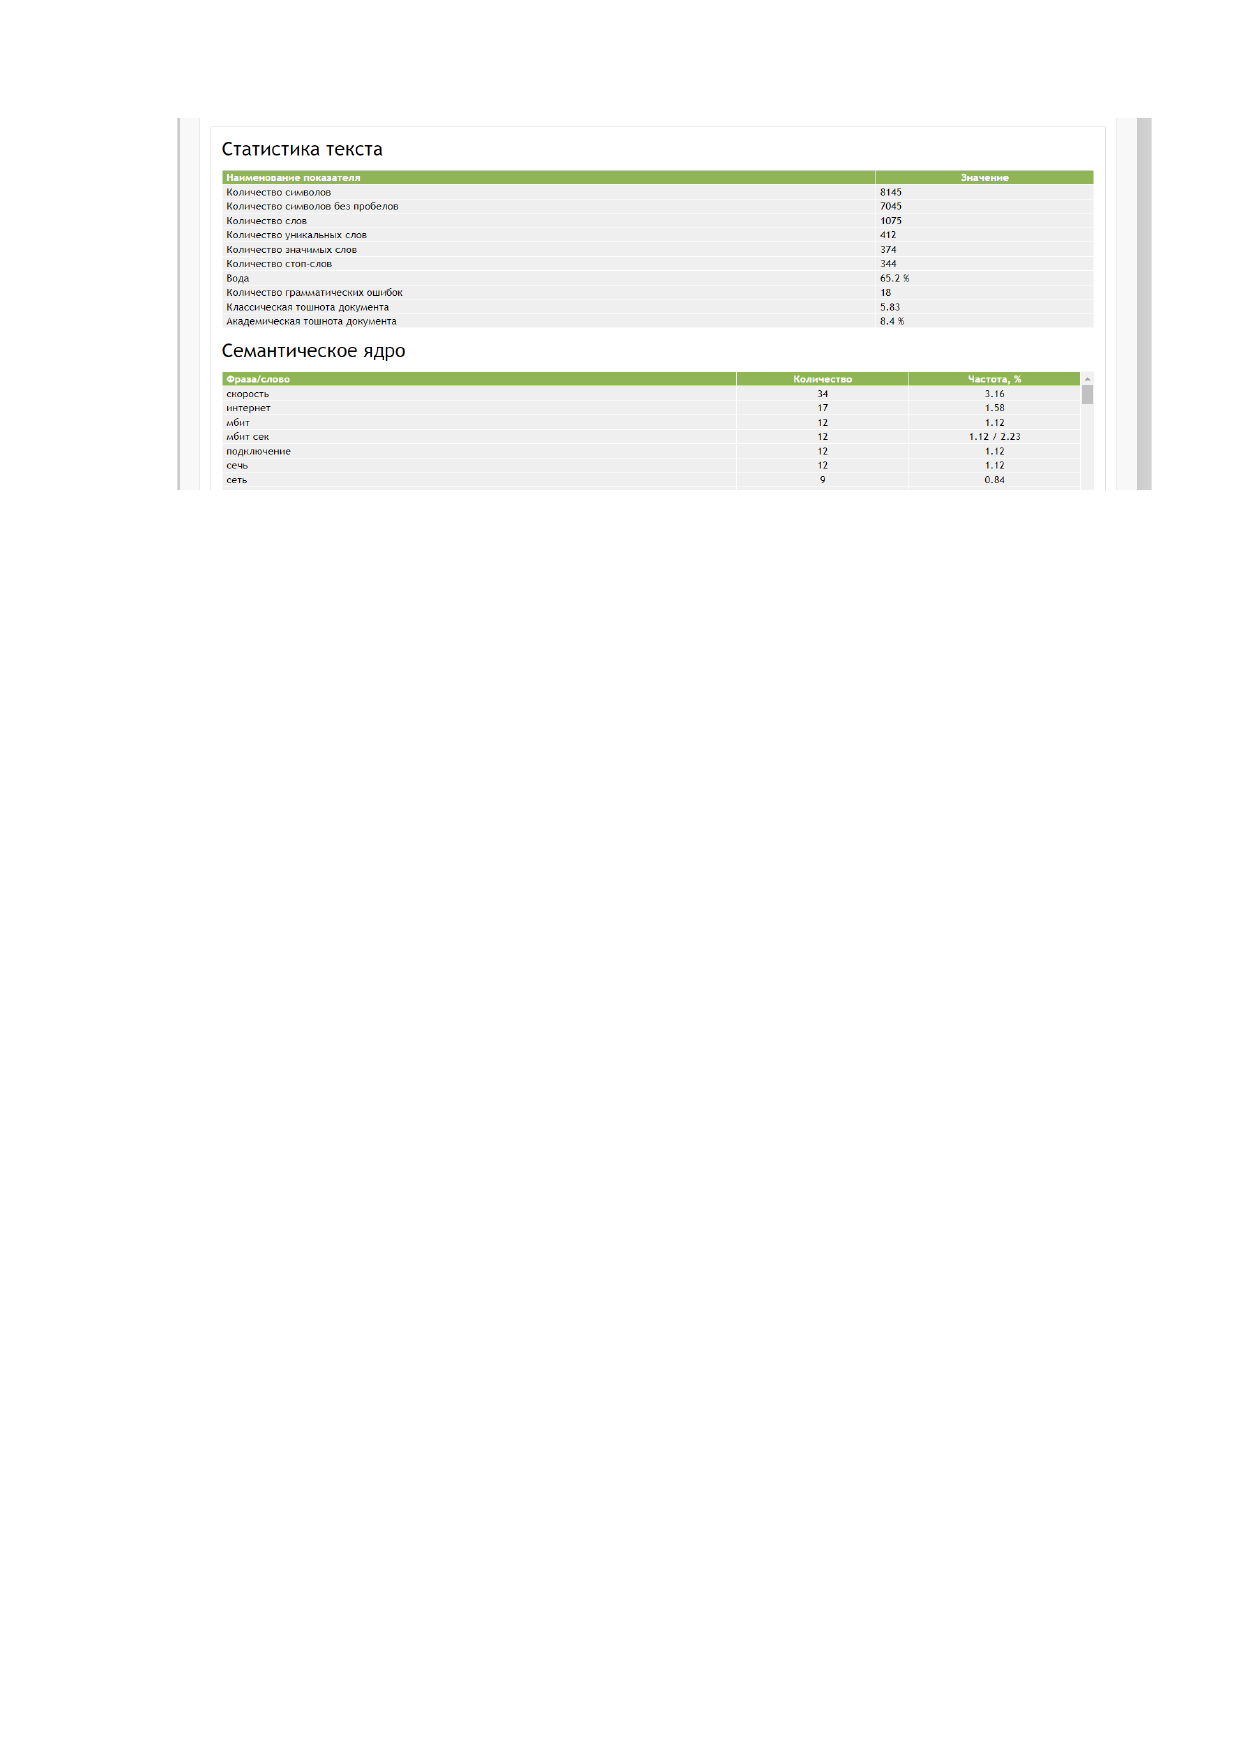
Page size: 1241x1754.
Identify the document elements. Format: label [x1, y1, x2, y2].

picture [177, 118, 1152, 490]
